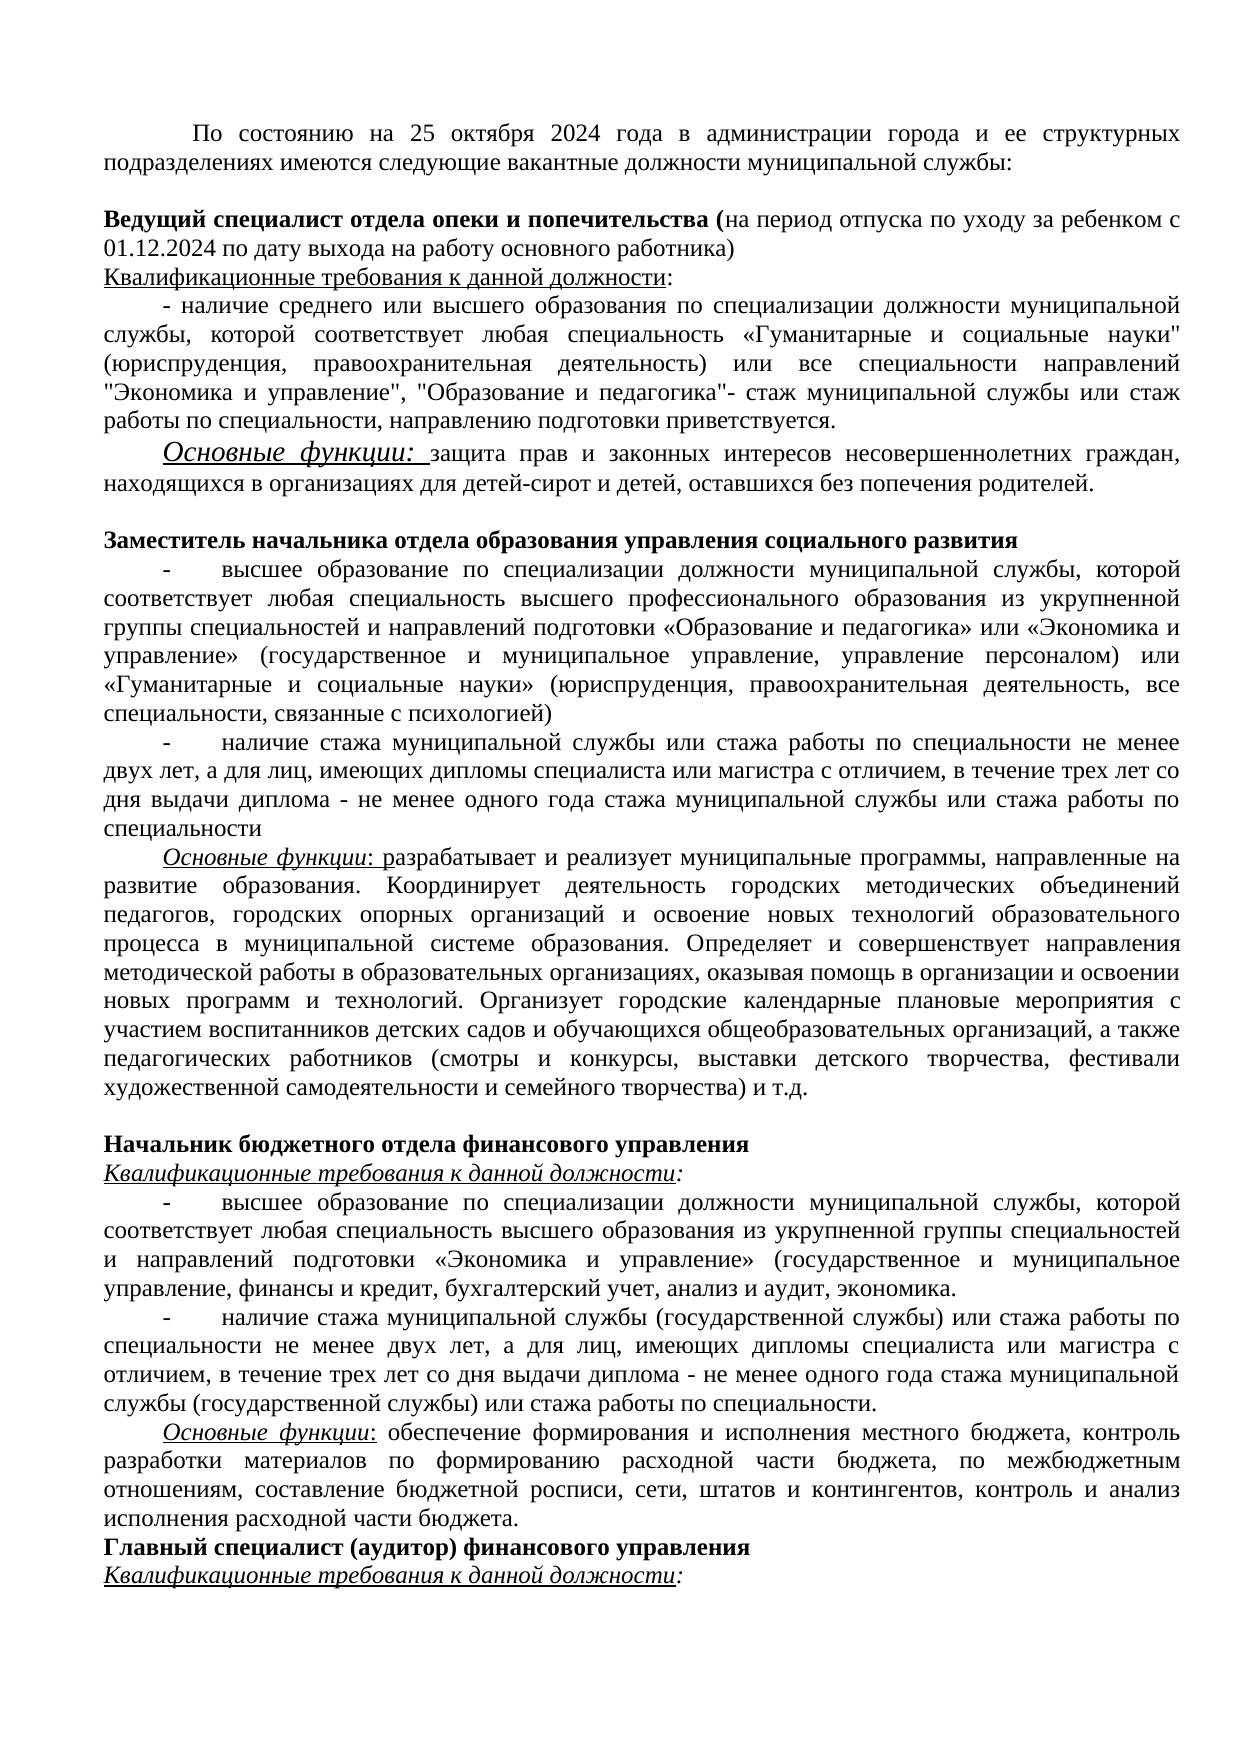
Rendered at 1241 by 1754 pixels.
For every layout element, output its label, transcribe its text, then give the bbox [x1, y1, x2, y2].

text Квалификационные требования к данной должности: [103, 262, 1181, 291]
text Основные функции: защита прав и законных интересов несовершеннолетних граждан, находящихся в организациях для детей-сирот и детей, оставшихся без попечения родителей. [103, 434, 1181, 497]
text Квалификационные требования к данной должности: [103, 1158, 1181, 1187]
text Начальник бюджетного отдела финансового управления [103, 1129, 1181, 1158]
text - наличие среднего или высшего образования по специализации должности муниципальной службы, которой соответствует любая специальность «Гуманитарные и социальные науки" (юриспруденция, правоохранительная деятельность) или все специальности направлений "Экономика и управление", "Образование и педагогика"- стаж муниципальной службы или стаж работы по специальности, направлению подготовки приветствуется. [103, 291, 1181, 434]
text Квалификационные требования к данной должности: [103, 1560, 1181, 1589]
text По состоянию на 25 октября 2024 года в администрации города и ее структурных подразделениях имеются следующие вакантные должности муниципальной службы: [103, 118, 1181, 176]
text - высшее образование по специализации должности муниципальной службы, которой соответствует любая специальность высшего профессионального образования из укрупненной группы специальностей и направлений подготовки «Образование и педагогика» или «Экономика и управление» (государственное и муниципальное управление, управление персоналом) или «Гуманитарные и социальные науки» (юриспруденция, правоохранительная деятельность, все специальности, связанные с психологией) [103, 554, 1181, 727]
text Ведущий специалист отдела опеки и попечительства (на период отпуска по уходу за ребенком с 01.12.2024 по дату выхода на работу основного работника) [103, 204, 1181, 262]
text Главный специалист (аудитор) финансового управления [103, 1532, 1181, 1560]
text - наличие стажа муниципальной службы (государственной службы) или стажа работы по специальности не менее двух лет, а для лиц, имеющих дипломы специалиста или магистра с отличием, в течение трех лет со дня выдачи диплома - не менее одного года стажа муниципальной службы (государственной службы) или стажа работы по специальности. [103, 1302, 1181, 1417]
text - наличие стажа муниципальной службы или стажа работы по специальности не менее двух лет, а для лиц, имеющих дипломы специалиста или магистра с отличием, в течение трех лет со дня выдачи диплома - не менее одного года стажа муниципальной службы или стажа работы по специальности [103, 727, 1181, 842]
text - высшее образование по специализации должности муниципальной службы, которой соответствует любая специальность высшего образования из укрупненной группы специальностей и направлений подготовки «Экономика и управление» (государственное и муниципальное управление, финансы и кредит, бухгалтерский учет, анализ и аудит, экономика. [103, 1187, 1181, 1302]
text Заместитель начальника отдела образования управления социального развития [103, 525, 1181, 554]
text Основные функции: обеспечение формирования и исполнения местного бюджета, контроль разработки материалов по формированию расходной части бюджета, по межбюджетным отношениям, составление бюджетной росписи, сети, штатов и контингентов, контроль и анализ исполнения расходной части бюджета. [103, 1417, 1181, 1532]
text Основные функции: разрабатывает и реализует муниципальные программы, направленные на развитие образования. Координирует деятельность городских методических объединений педагогов, городских опорных организаций и освоение новых технологий образовательного процесса в муниципальной системе образования. Определяет и совершенствует направления методической работы в образовательных организациях, оказывая помощь в организации и освоении новых программ и технологий. Организует городские календарные плановые мероприятия с участием воспитанников детских садов и обучающихся общеобразовательных организаций, а также педагогических работников (смотры и конкурсы, выставки детского творчества, фестивали художественной самодеятельности и семейного творчества) и т.д. [103, 842, 1181, 1100]
